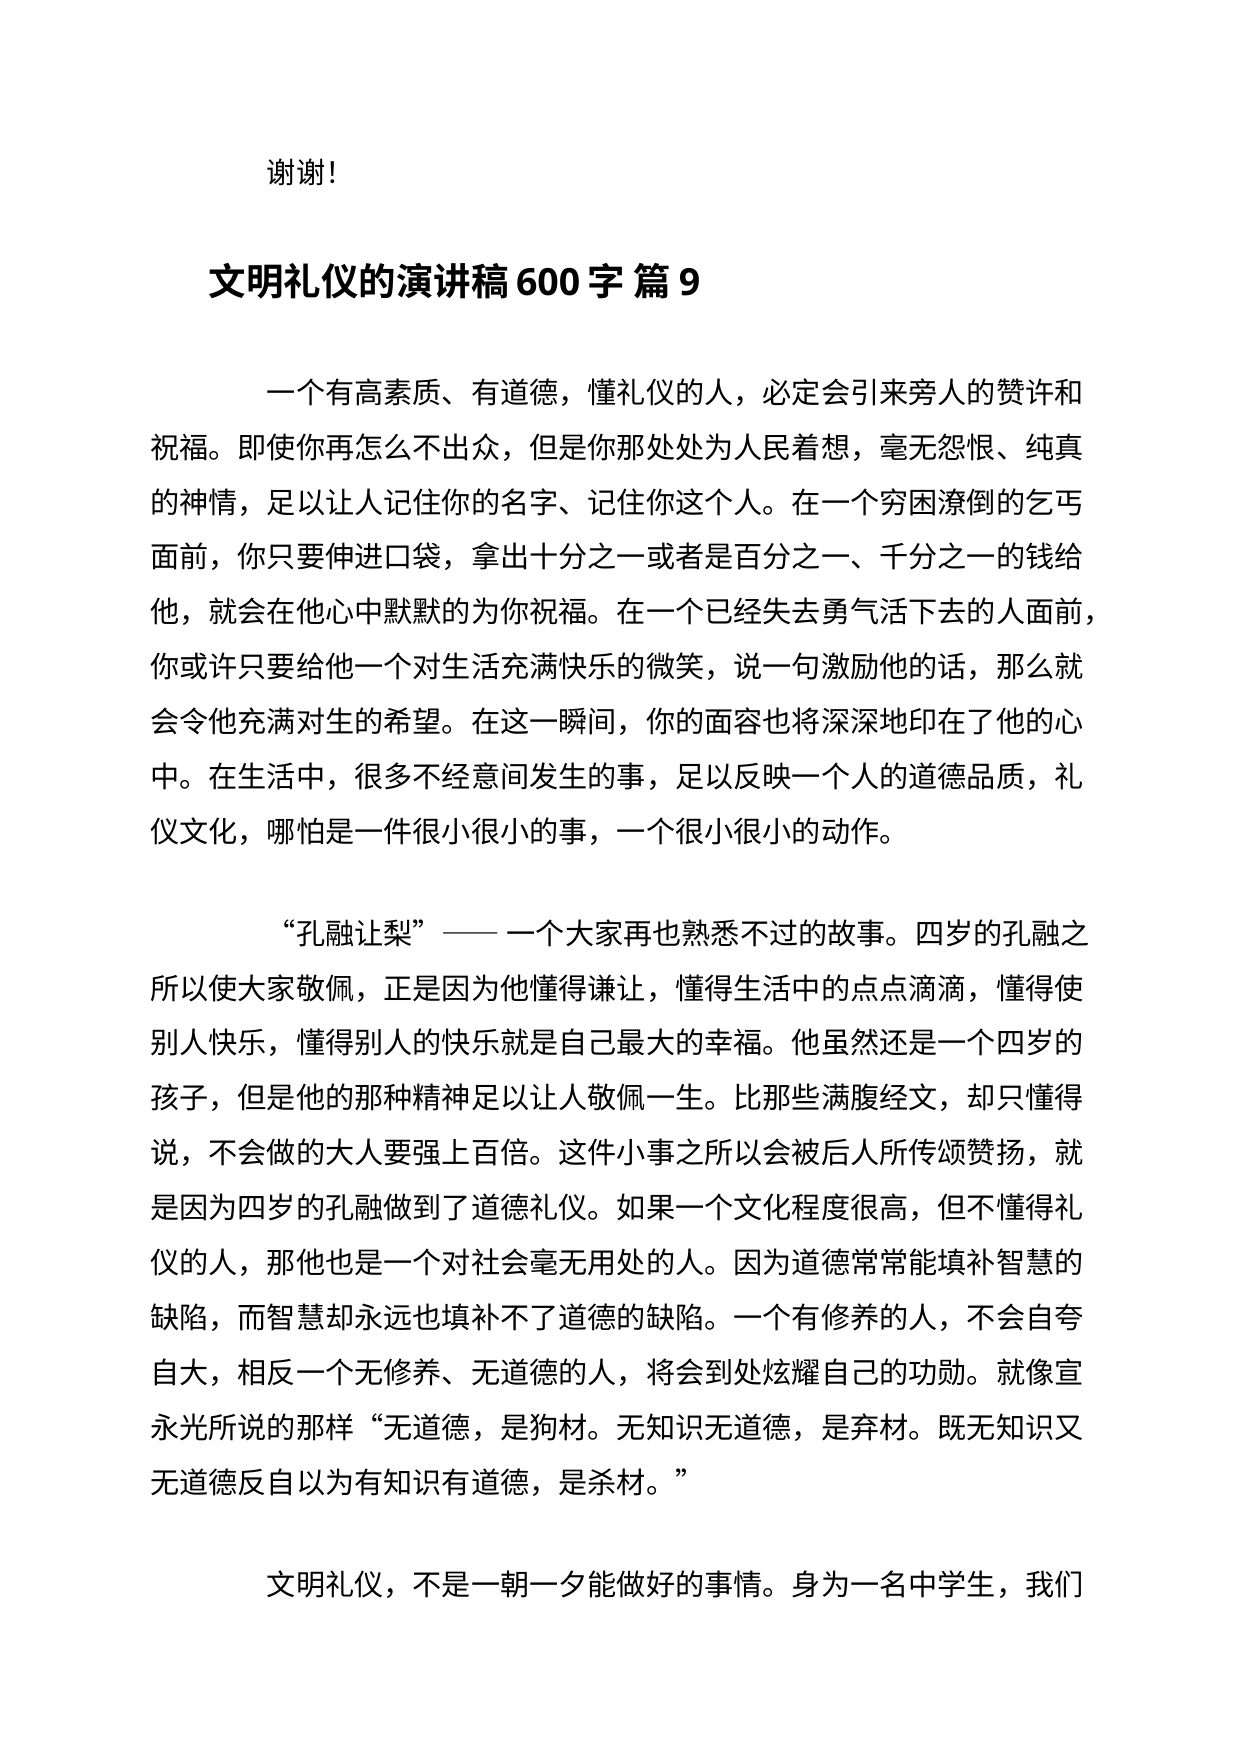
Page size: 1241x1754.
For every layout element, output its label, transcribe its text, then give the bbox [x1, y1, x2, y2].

text 谢谢！ [150, 150, 1090, 192]
text “孔融让梨”—— 一个大家再也熟悉不过的故事。四岁的孔融之所以使大家敬佩，正是因为他懂得谦让，懂得生活中的点点滴滴，懂得使别人快乐，懂得别人的快乐就是自己最大的幸福。他虽然还是一个四岁的孩子，但是他的那种精神足以让人敬佩一生。比那些满腹经文，却只懂得说，不会做的大人要强上百倍。这件小事之所以会被后人所传颂赞扬，就是因为四岁的孔融做到了道德礼仪。如果一个文化程度很高，但不懂得礼仪的人，那他也是一个对社会毫无用处的人。因为道德常常能填补智慧的缺陷，而智慧却永远也填补不了道德的缺陷。一个有修养的人，不会自夸自大，相反一个无修养、无道德的人，将会到处炫耀自己的功勋。就像宣永光所说的那样“无道德，是狗材。无知识无道德，是弃材。既无知识又无道德反自以为有知识有道德，是杀材。” [150, 910, 1090, 1502]
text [150, 1561, 1090, 1603]
text 文明礼仪的演讲稿600字 篇9 [150, 252, 1090, 306]
text 一个有高素质、有道德，懂礼仪的人，必定会引来旁人的赞许和祝福。即使你再怎么不出众，但是你那处处为人民着想，毫无怨恨、纯真的神情，足以让人记住你的名字、记住你这个人。在一个穷困潦倒的乞丐面前，你只要伸进口袋，拿出十分之一或者是百分之一、千分之一的钱给他，就会在他心中默默的为你祝福。在一个已经失去勇气活下去的人面前，你或许只要给他一个对生活充满快乐的微笑，说一句激励他的话，那么就会令他充满对生的希望。在这一瞬间，你的面容也将深深地印在了他的心中。在生活中，很多不经意间发生的事，足以反映一个人的道德品质，礼仪文化，哪怕是一件很小很小的事，一个很小很小的动作。 [150, 369, 1090, 851]
